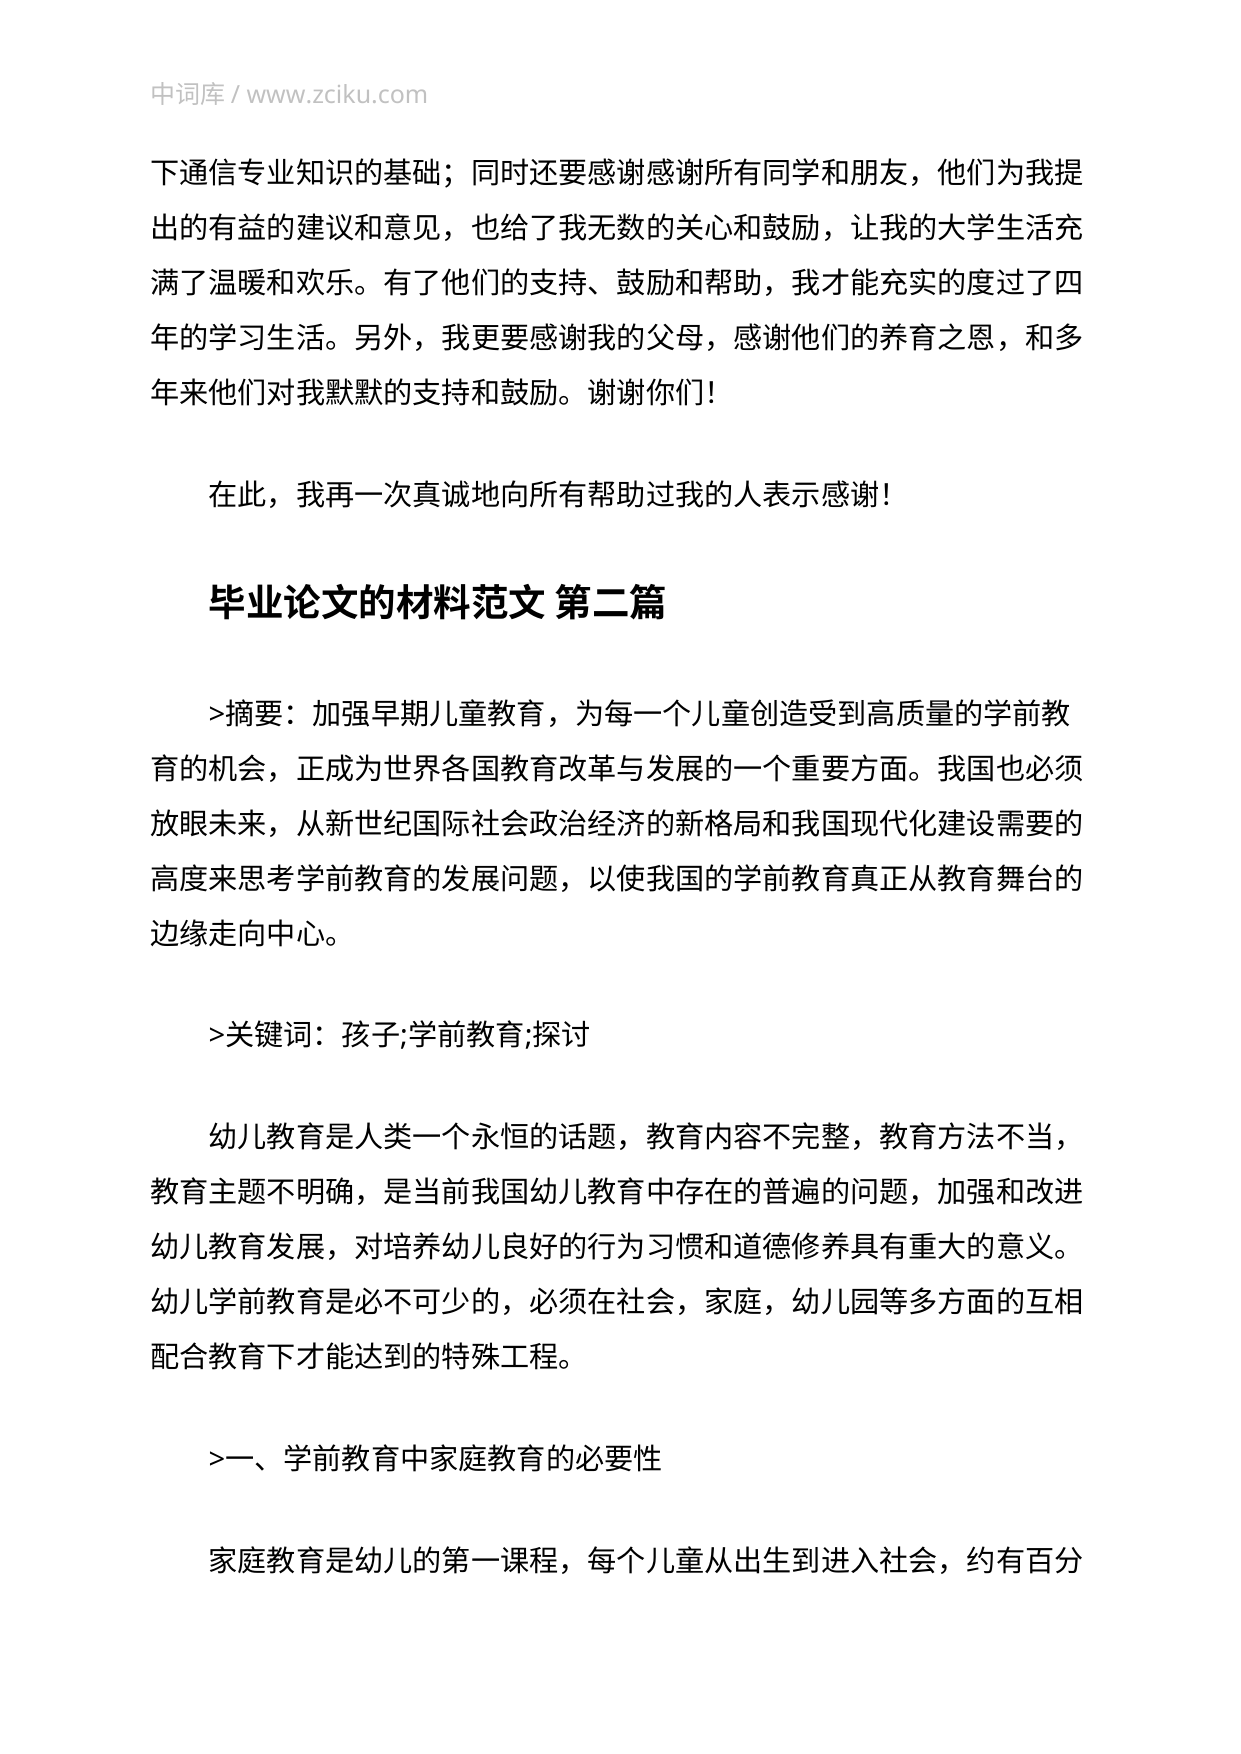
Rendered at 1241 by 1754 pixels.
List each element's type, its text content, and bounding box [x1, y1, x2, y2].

text 在此，我再一次真诚地向所有帮助过我的人表示感谢！ [150, 471, 1090, 514]
text >摘要：加强早期儿童教育，为每一个儿童创造受到高质量的学前教育的机会，正成为世界各国教育改革与发展的一个重要方面。我国也必须放眼未来，从新世纪国际社会政治经济的新格局和我国现代化建设需要的高度来思考学前教育的发展问题，以使我国的学前教育真正从教育舞台的边缘走向中心。 [150, 691, 1090, 952]
text >关键词：孩子;学前教育;探讨 [150, 1012, 1090, 1054]
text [150, 150, 1090, 412]
text 毕业论文的材料范文 第二篇 [150, 573, 1090, 627]
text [150, 1537, 1090, 1579]
text 幼儿教育是人类一个永恒的话题，教育内容不完整，教育方法不当，教育主题不明确，是当前我国幼儿教育中存在的普遍的问题，加强和改进幼儿教育发展，对培养幼儿良好的行为习惯和道德修养具有重大的意义。幼儿学前教育是必不可少的，必须在社会，家庭，幼儿园等多方面的互相配合教育下才能达到的特殊工程。 [150, 1114, 1090, 1376]
text >一、学前教育中家庭教育的必要性 [150, 1435, 1090, 1478]
